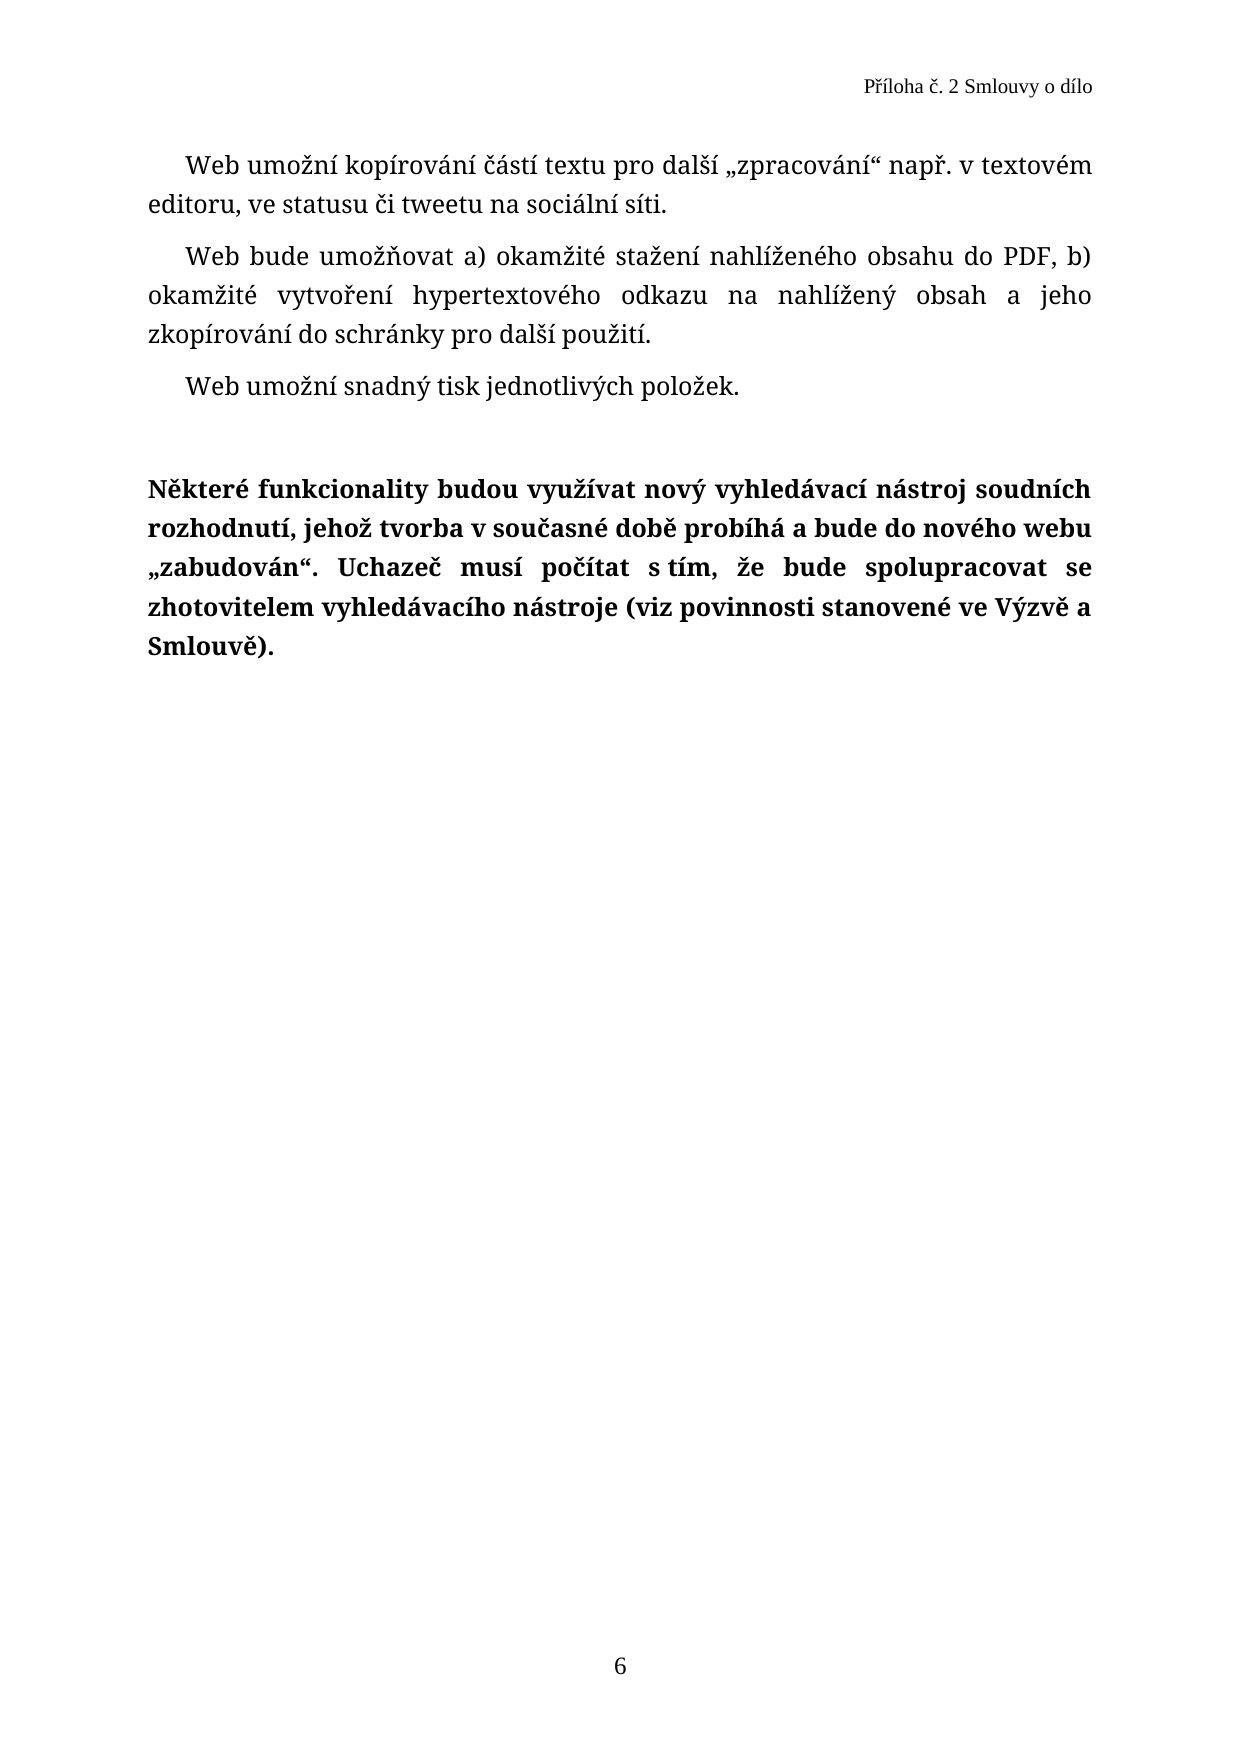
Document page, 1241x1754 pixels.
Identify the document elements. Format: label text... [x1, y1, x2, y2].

text Web umožní kopírování částí textu pro další „zpracování“ např. v textovém editoru, ve statusu či tweetu na sociální síti. [148, 148, 1093, 221]
text Web bude umožňovat a) okamžité stažení nahlíženého obsahu do PDF, b) okamžité vytvoření hypertextového odkazu na nahlížený obsah a jeho zkopírování do schránky pro další použití. [148, 238, 1093, 351]
text Některé funkcionality budou využívat nový vyhledávací nástroj soudních rozhodnutí, jehož tvorba v současné době probíhá a bude do nového webu „zabudován“. Uchazeč musí počítat s tím, že bude spolupracovat se zhotovitelem vyhledávacího nástroje (viz povinnosti stanovené ve Výzvě a Smlouvě). [148, 472, 1093, 662]
text Web umožní snadný tisk jednotlivých položek. [148, 368, 1093, 402]
